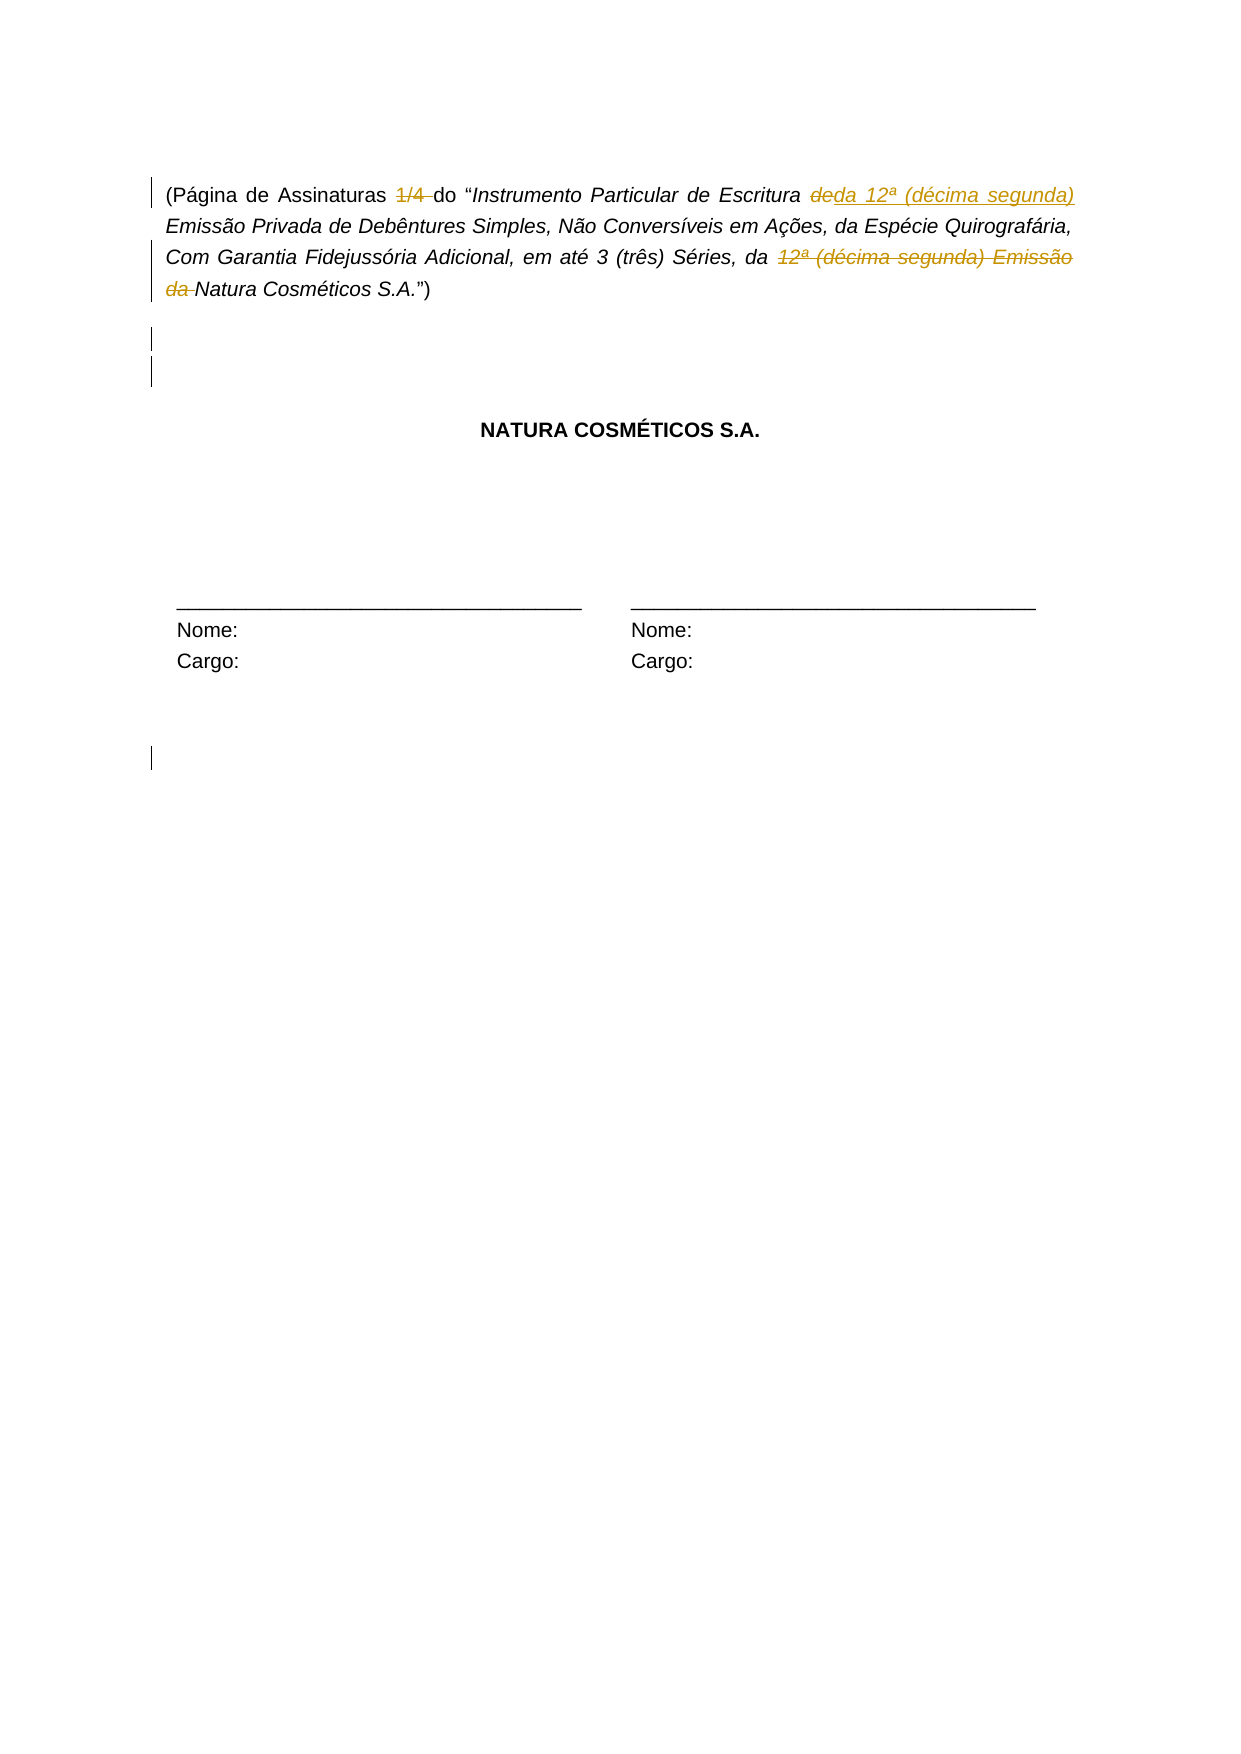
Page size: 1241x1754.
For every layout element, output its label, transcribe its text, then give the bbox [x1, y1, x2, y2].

text NATURA COSMÉTICOS S.A. [165, 412, 1075, 444]
table_header ___________________________________ Nome: Cargo: [165, 581, 619, 731]
table_header ___________________________________ Nome: Cargo: [620, 581, 1074, 731]
text (Página de Assinaturas do “Instrumento Particular de Escritura Emissão Privada de Debêntures Simples, Não Conversíveis em Ações, da Espécie Quirografária, Com Garantia Fidejussória Adicional, em até 3 (três) Séries, da Natura Cosméticos S.A.”) [165, 177, 1075, 302]
